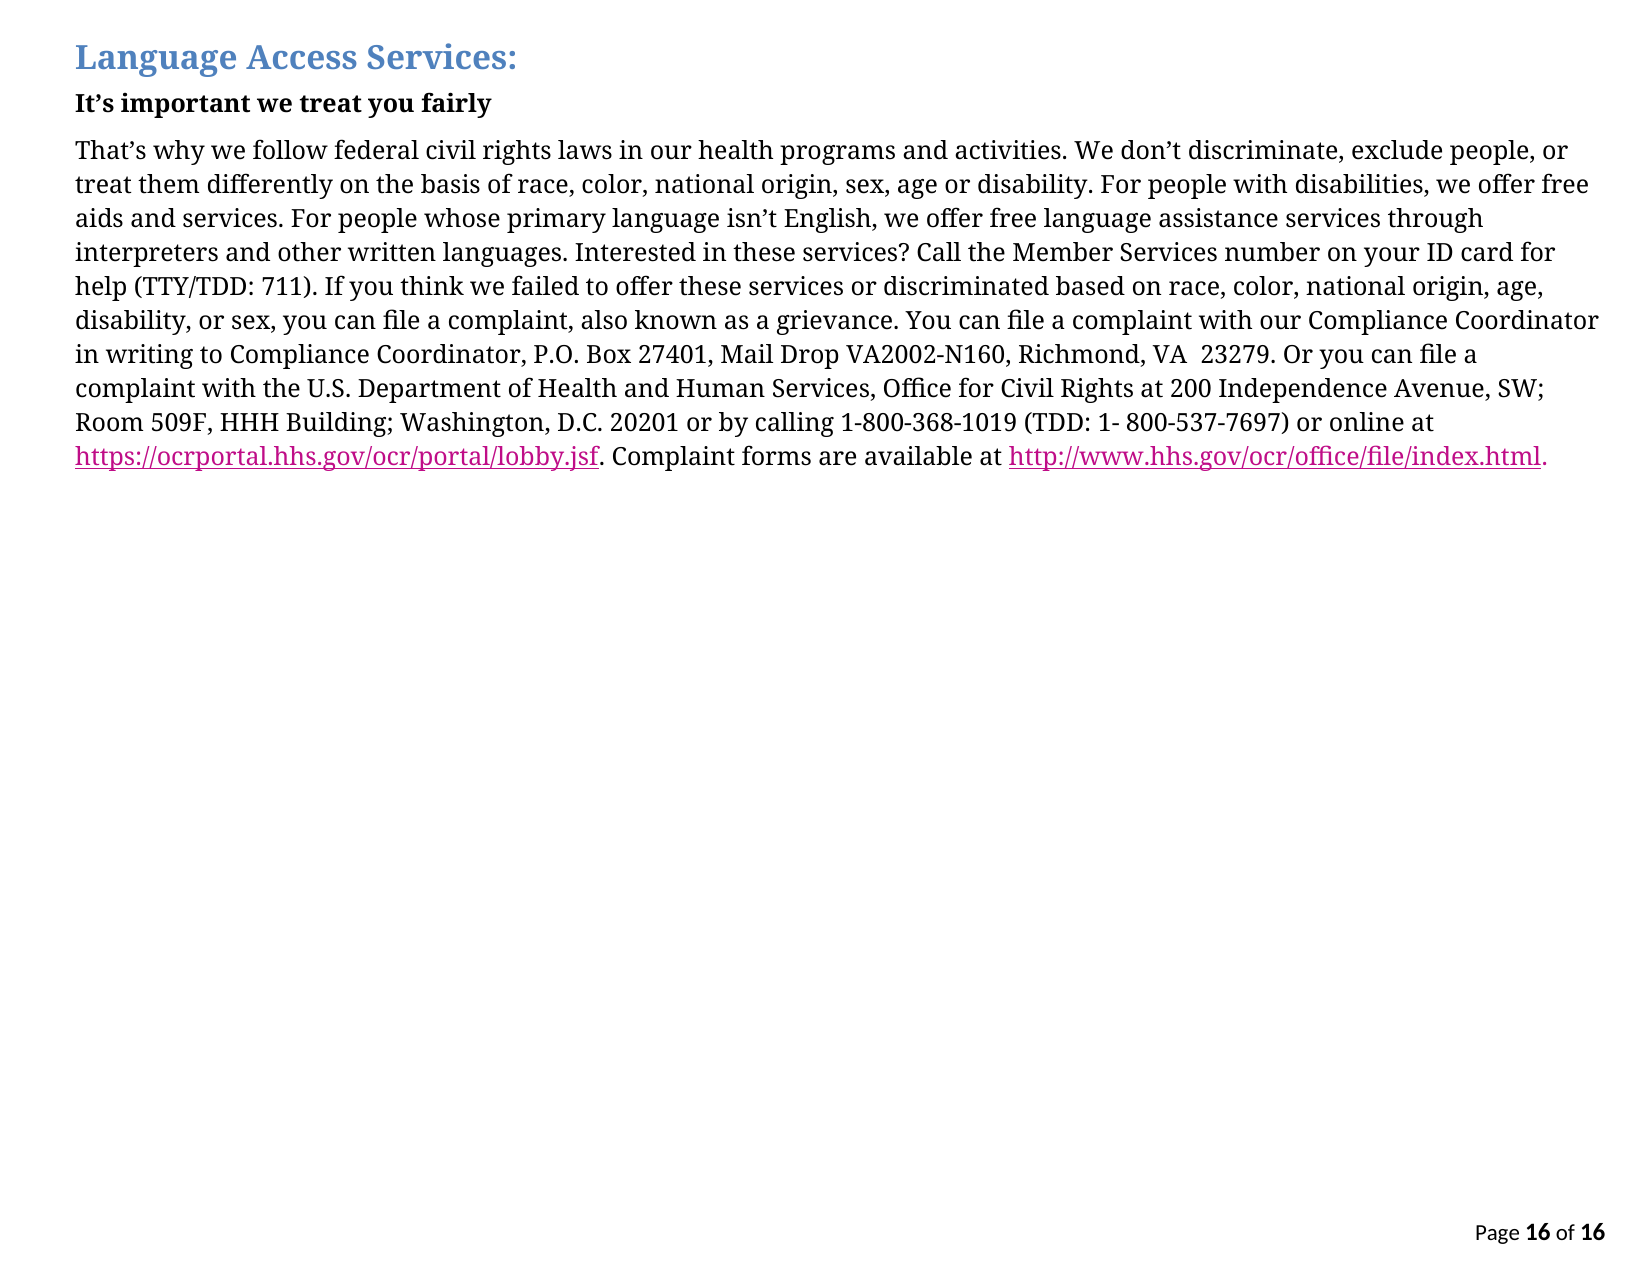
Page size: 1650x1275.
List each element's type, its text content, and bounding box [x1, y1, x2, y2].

text That’s why we follow federal civil rights laws in our health programs and activities. We don’t discriminate, exclude people, or treat them differently on the basis of race, color, national origin, sex, age or disability. For people with disabilities, we offer free aids and services. For people whose primary language isn’t English, we offer free language assistance services through interpreters and other written languages. Interested in these services? Call the Member Services number on your ID card for help (TTY/TDD: 711). If you think we failed to offer these services or discriminated based on race, color, national origin, age, disability, or sex, you can file a complaint, also known as a grievance. You can file a complaint with our Compliance Coordinator in writing to Compliance Coordinator, P.O. Box 27401, Mail Drop VA2002-N160, Richmond, VA 23279. Or you can file a complaint with the U.S. Department of Health and Human Services, Office for Civil Rights at 200 Independence Avenue, SW; Room 509F, HHH Building; Washington, D.C. 20201 or by calling 1-800-368-1019 (TDD: 1- 800-537-7697) or online at . Complaint forms are available at . [75, 132, 1605, 473]
text It’s important we treat you fairly [75, 86, 1605, 120]
